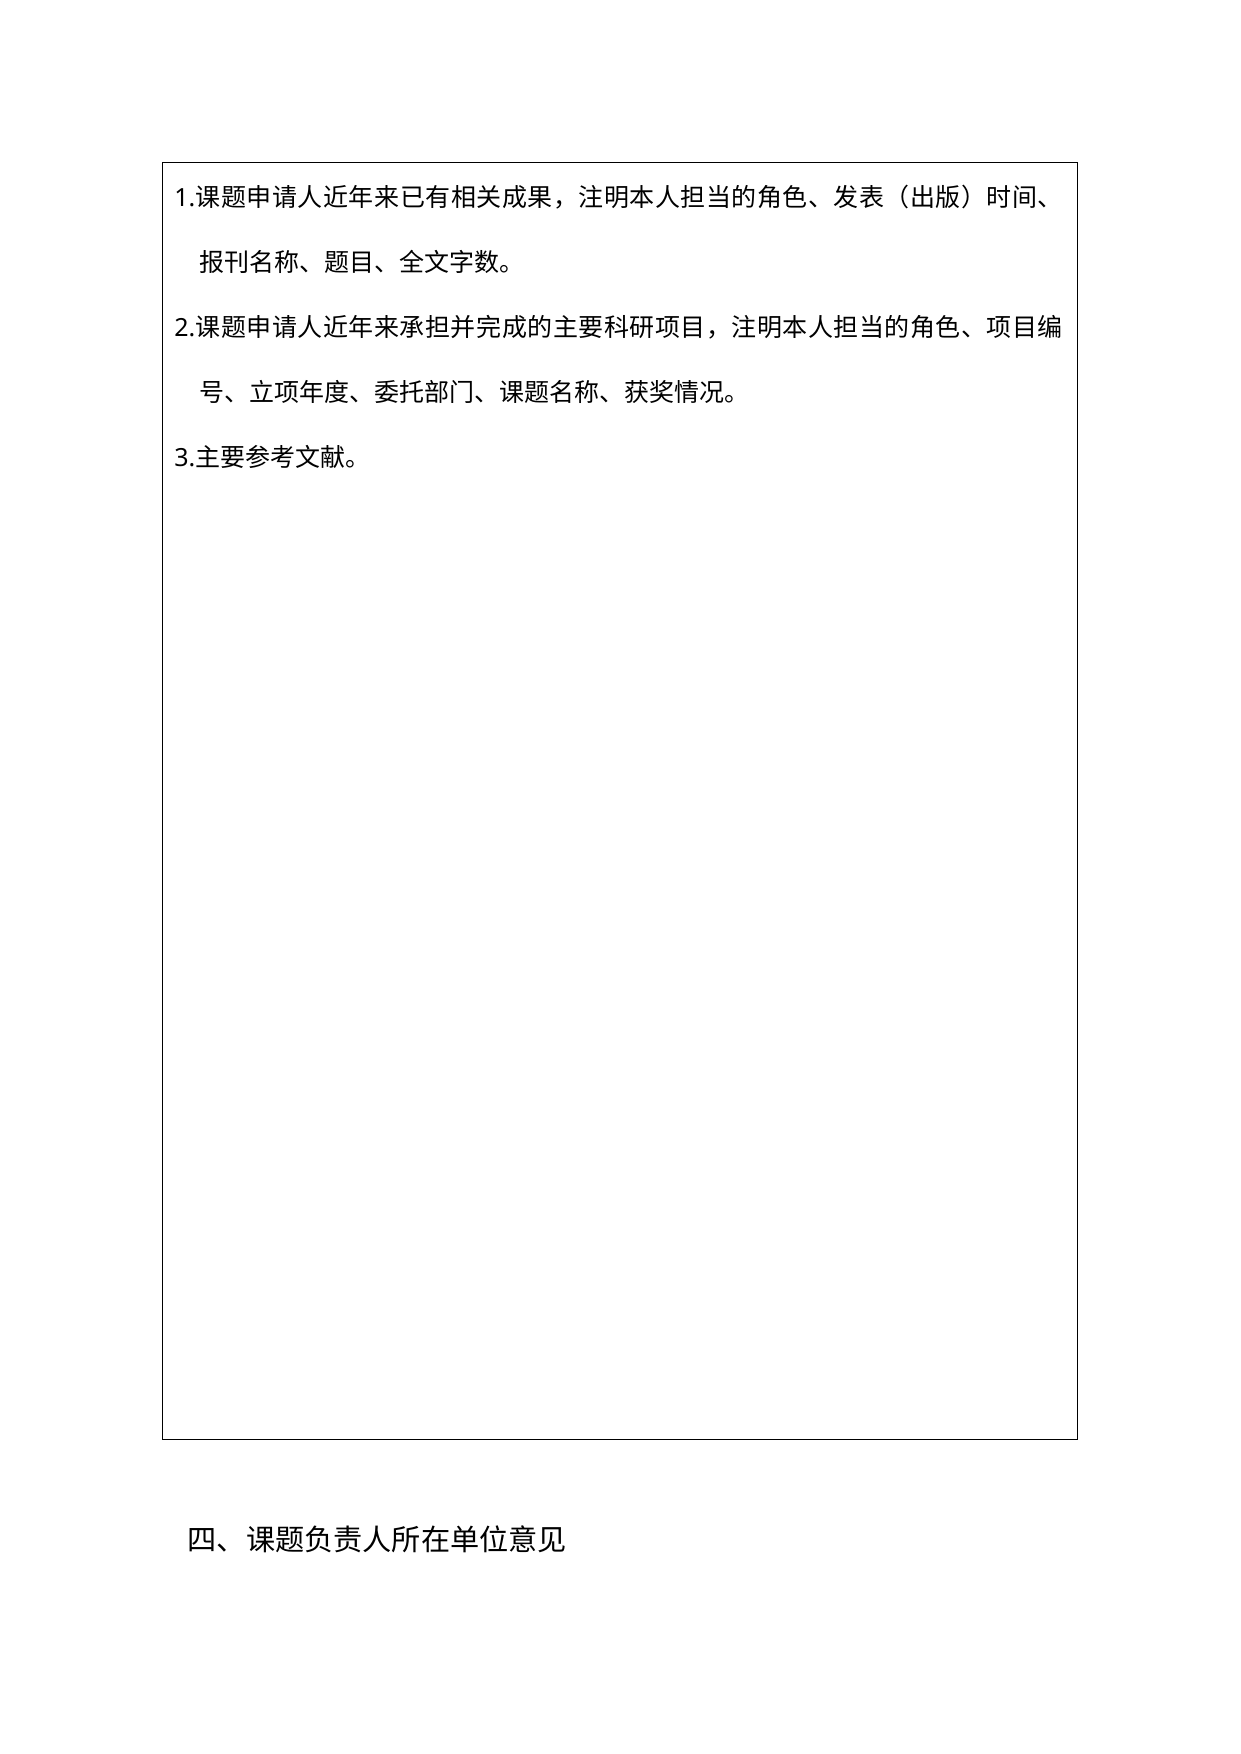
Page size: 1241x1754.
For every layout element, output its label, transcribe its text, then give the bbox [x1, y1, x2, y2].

text 四、课题负责人所在单位意见 [187, 1505, 1053, 1570]
table_header 1.课题申请人近年来已有相关成果，注明本人担当的角色、发表（出版）时间、报刊名称、题目、全文字数。 2.课题申请人近年来承担并完成的主要科研项目，注明本人担当的角色、项目编号、立项年度、委托部门、课题名称、获奖情况。 3.主要参考文献。 [163, 163, 1077, 1439]
